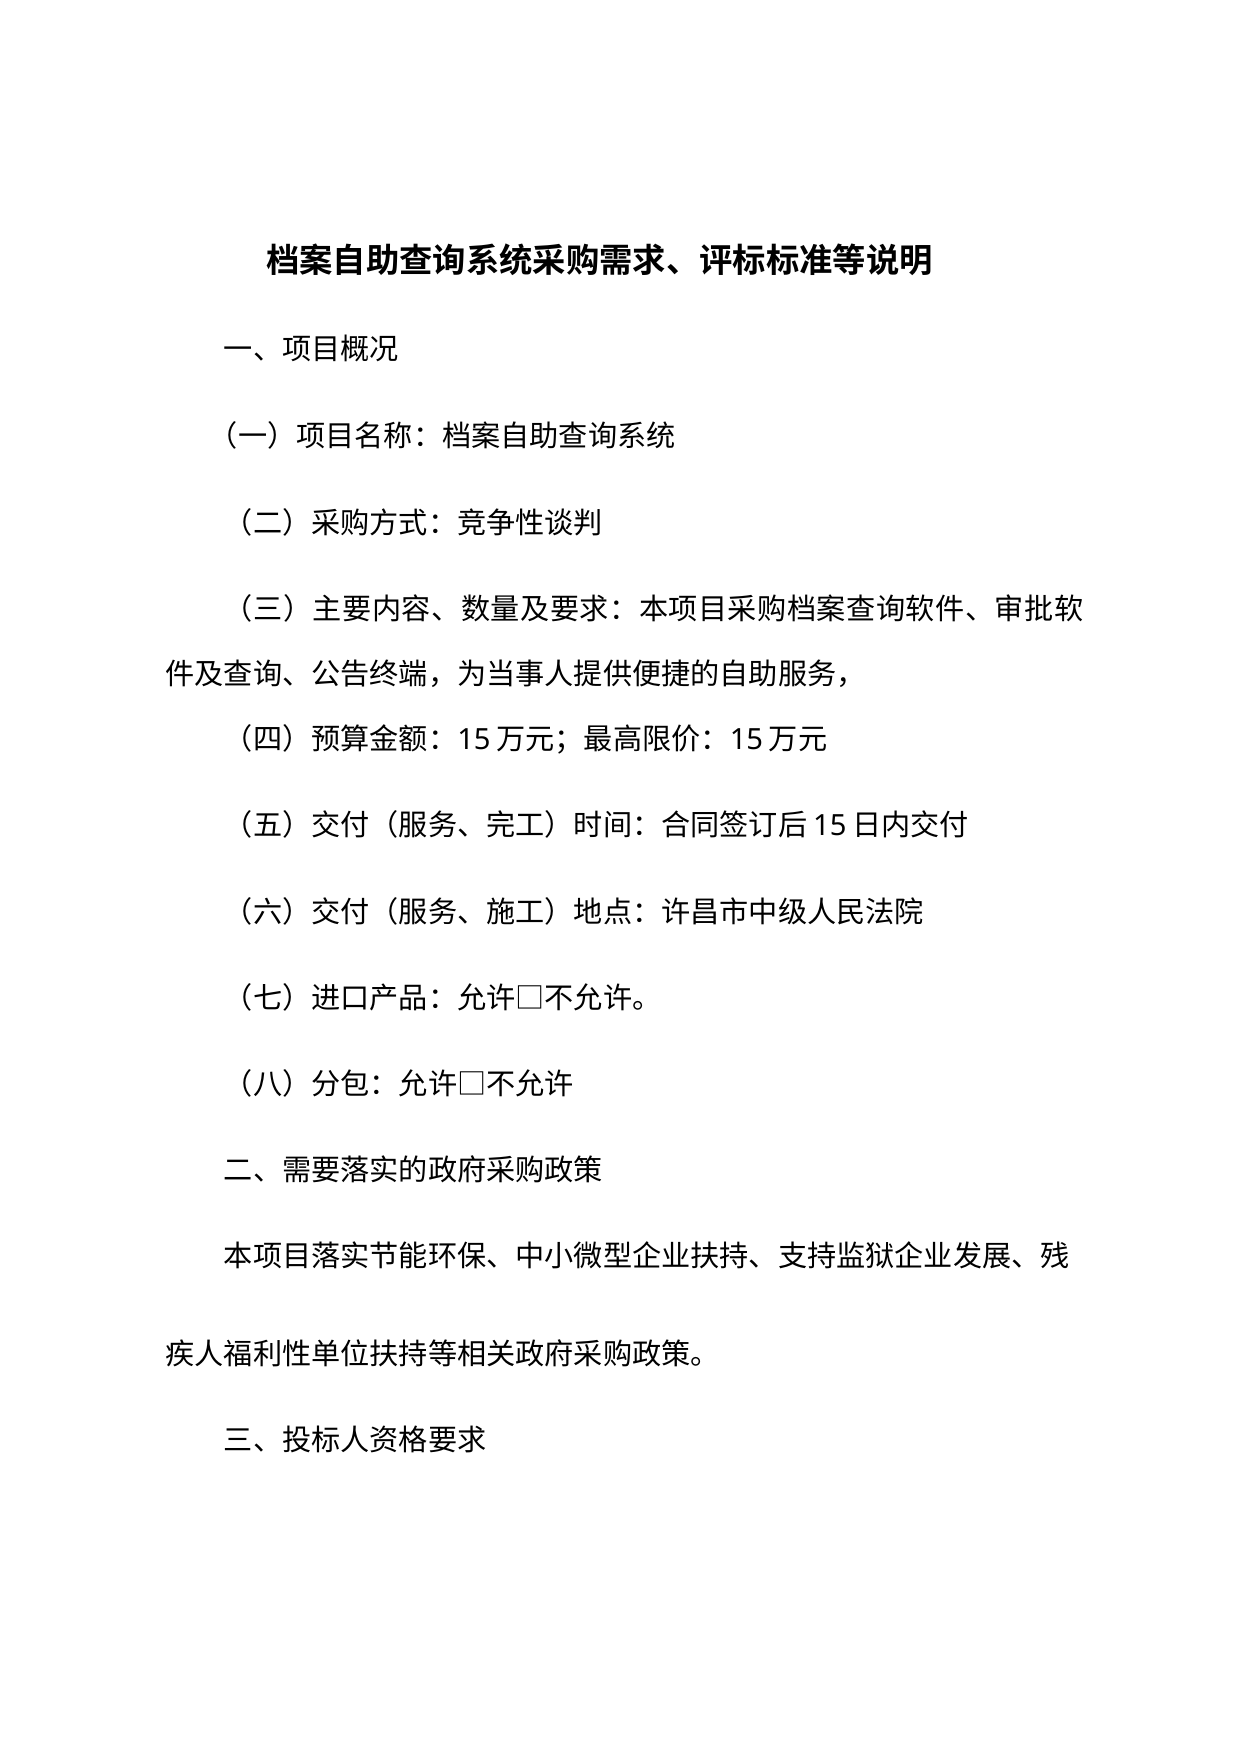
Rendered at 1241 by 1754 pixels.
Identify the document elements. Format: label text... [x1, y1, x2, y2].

text （七）进口产品：允许□不允许。 [165, 963, 1087, 1028]
text （六）交付（服务、施工）地点：许昌市中级人民法院 [165, 877, 1087, 942]
text （四）预算金额：15万元；最高限价：15万元 [165, 704, 1087, 769]
list 采购方式：竞争性谈判 [165, 488, 1087, 553]
text 一、项目概况 [165, 314, 1087, 379]
text （八）分包：允许□不允许 [165, 1049, 1087, 1114]
text （一）项目名称：档案自助查询系统 [165, 401, 1087, 466]
text 二、需要落实的政府采购政策 [165, 1135, 1087, 1200]
text （三）主要内容、数量及要求：本项目采购档案查询软件、审批软件及查询、公告终端，为当事人提供便捷的自助服务， [165, 574, 1087, 704]
text 档案自助查询系统采购需求、评标标准等说明 [165, 226, 1087, 291]
text 本项目落实节能环保、中小微型企业扶持、支持监狱企业发展、残疾人福利性单位扶持等相关政府采购政策。 [165, 1221, 1087, 1384]
text （五）交付（服务、完工）时间：合同签订后15日内交付 [165, 791, 1087, 856]
text 三、投标人资格要求 [165, 1405, 1087, 1470]
